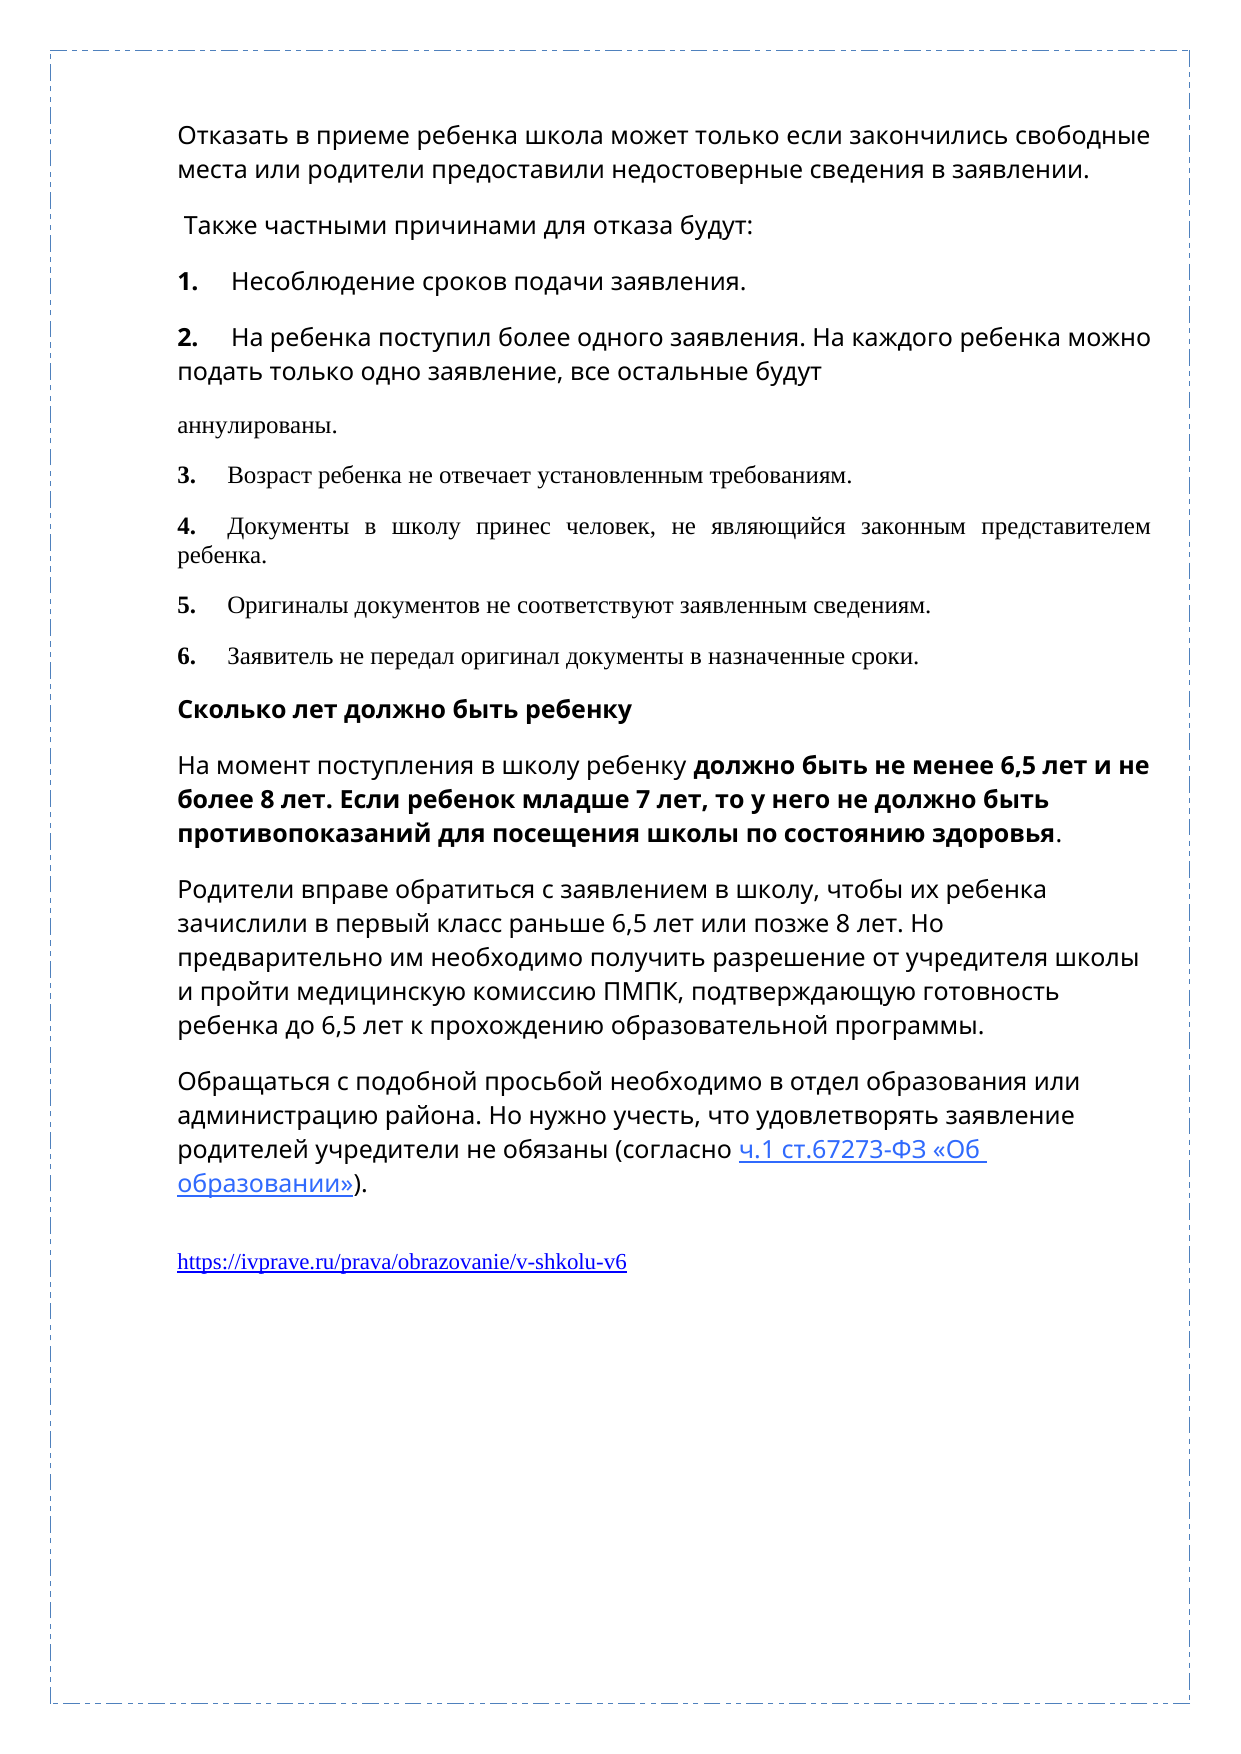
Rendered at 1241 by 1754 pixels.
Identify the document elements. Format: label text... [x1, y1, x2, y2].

text https://ivprave.ru/prava/obrazovanie/v-shkolu-v6 [177, 1248, 1152, 1275]
text 3. Возраст ребенка не отвечает установленным требованиям. [177, 461, 1152, 489]
text аннулированы. [177, 410, 1152, 439]
text Отказать в приеме ребенка школа может только если закончились свободные места или родители предоставили недостоверные сведения в заявлении. [177, 118, 1152, 186]
text 2. На ребенка поступил более одного заявления. На каждого ребенка можно подать только одно заявление, все остальные будут [177, 320, 1152, 388]
text Обращаться с подобной просьбой необходимо в отдел образования или администрацию района. Но нужно учесть, что удовлетворять заявление родителей учредители не обязаны (согласно ч.1 ст.67273-ФЗ «Об образовании»). [177, 1064, 1152, 1200]
text Сколько лет должно быть ребенку [177, 692, 1152, 726]
text Родители вправе обратиться с заявлением в школу, чтобы их ребенка зачислили в первый класс раньше 6,5 лет или позже 8 лет. Но предварительно им необходимо получить разрешение от учредителя школы и пройти медицинскую комиссию ПМПК, подтверждающую готовность ребенка до 6,5 лет к прохождению образовательной программы. [177, 872, 1152, 1042]
text 1. Несоблюдение сроков подачи заявления. [177, 264, 1152, 298]
text 4. Документы в школу принес человек, не являющийся законным представителем ребенка. [177, 511, 1152, 569]
text На момент поступления в школу ребенку должно быть не менее 6,5 лет и не более 8 лет. Если ребенок младше 7 лет, то у него не должно быть противопоказаний для посещения школы по состоянию здоровья. [177, 748, 1152, 850]
text 6. Заявитель не передал оригинал документы в назначенные сроки. [177, 641, 1152, 670]
text 5. Оригиналы документов не соответствуют заявленным сведениям. [177, 591, 1152, 619]
text Также частными причинами для отказа будут: [177, 208, 1152, 242]
